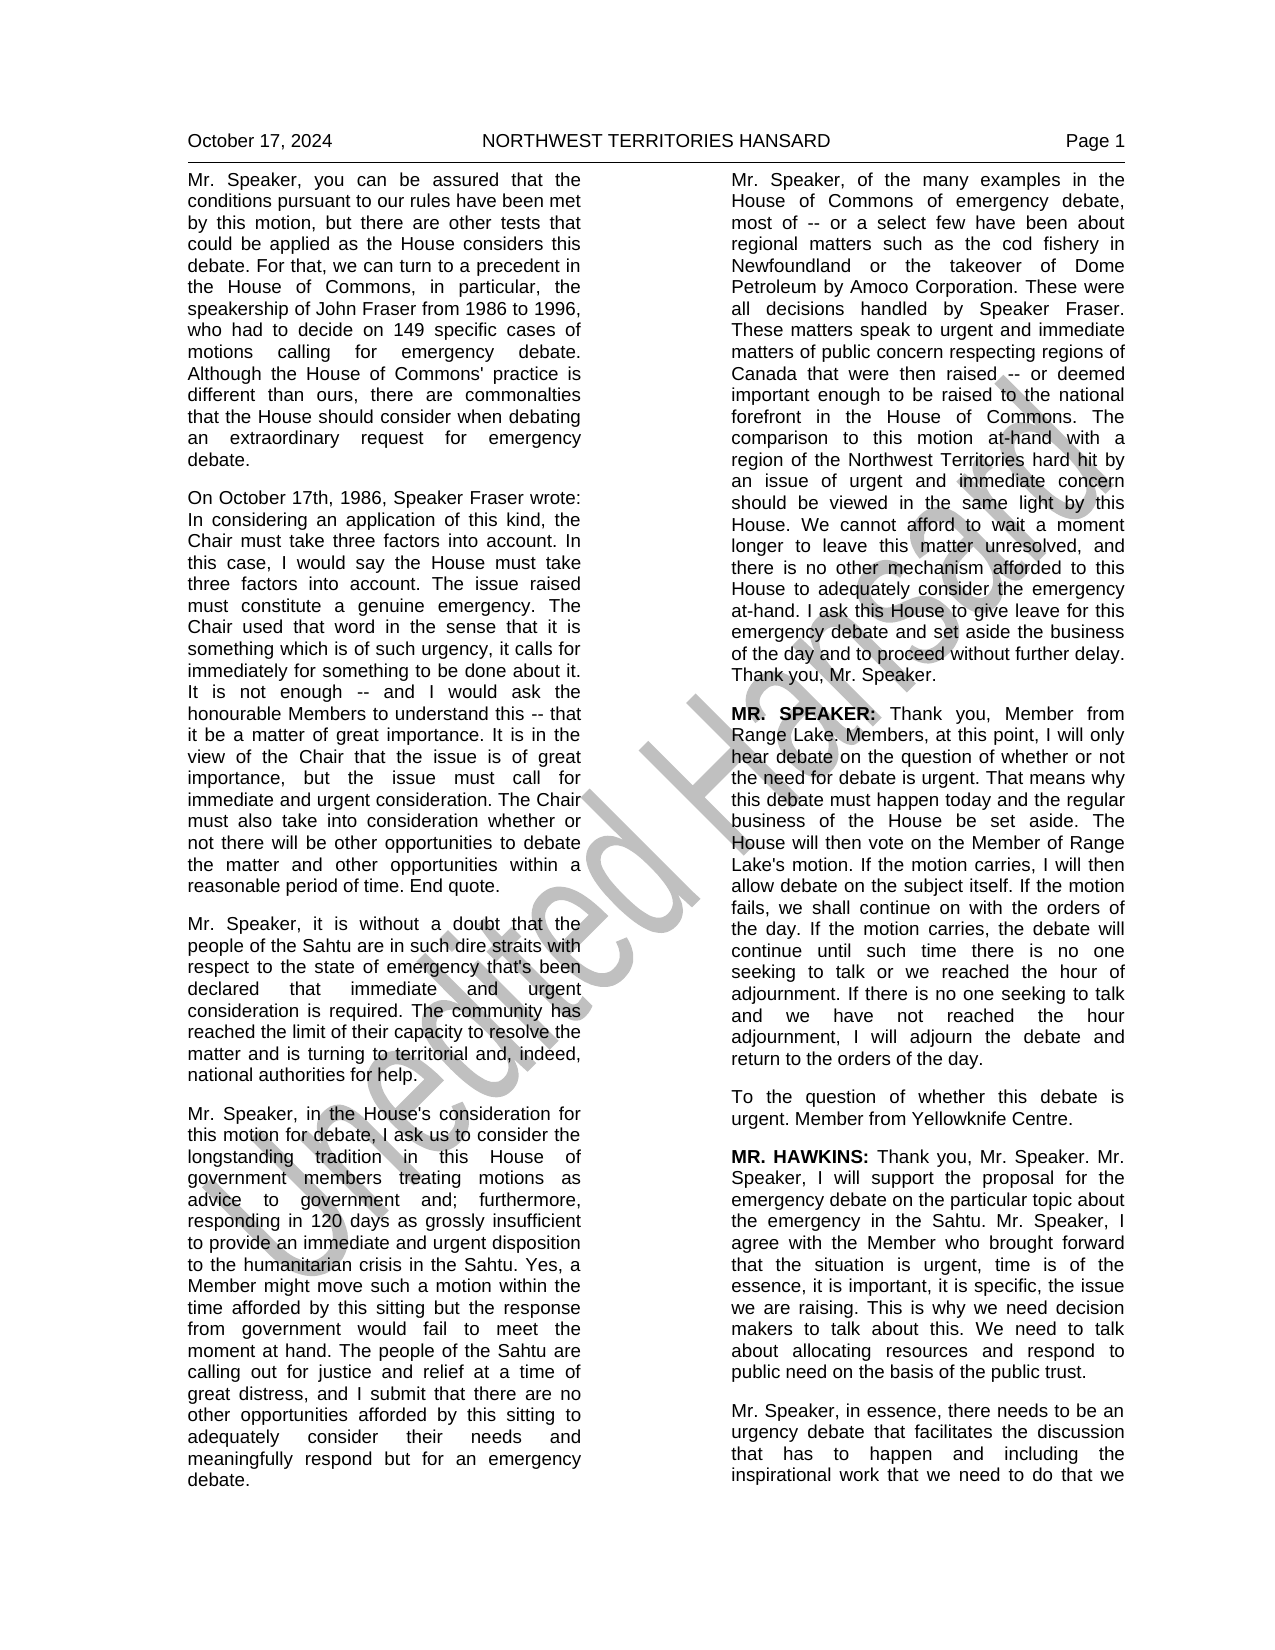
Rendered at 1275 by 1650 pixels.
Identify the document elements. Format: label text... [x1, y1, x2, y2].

text MR. SPEAKER: Thank you, Member from Range Lake. Members, at this point, I will only hear debate on the question of whether or not the need for debate is urgent. That means why this debate must happen today and the regular business of the House be set aside. The House will then vote on the Member of Range Lake's motion. If the motion carries, I will then allow debate on the subject itself. If the motion fails, we shall continue on with the orders of the day. If the motion carries, the debate will continue until such time there is no one seeking to talk or we reached the hour of adjournment. If there is no one seeking to talk and we have not reached the hour adjournment, I will adjourn the debate and return to the orders of the day. [731, 702, 1125, 1069]
text Mr. Speaker, it is without a doubt that the people of the Sahtu are in such dire straits with respect to the state of emergency that's been declared that immediate and urgent consideration is required. The community has reached the limit of their capacity to resolve the matter and is turning to territorial and, indeed, national authorities for help. [187, 913, 581, 1086]
text To the question of whether this debate is urgent. Member from Yellowknife Centre. [731, 1086, 1125, 1129]
text Mr. Speaker, in the House's consideration for this motion for debate, I ask us to consider the longstanding tradition in this House of government members treating motions as advice to government and; furthermore, responding in 120 days as grossly insufficient to provide an immediate and urgent disposition to the humanitarian crisis in the Sahtu. Yes, a Member might move such a motion within the time afforded by this sitting but the response from government would fail to meet the moment at hand. The people of the Sahtu are calling out for justice and relief at a time of great distress, and I submit that there are no other opportunities afforded by this sitting to adequately consider their needs and meaningfully respond but for an emergency debate. [187, 1102, 581, 1491]
text Mr. Speaker, of the many examples in the House of Commons of emergency debate, most of -- or a select few have been about regional matters such as the cod fishery in Newfoundland or the takeover of Dome Petroleum by Amoco Corporation. These were all decisions handled by Speaker Fraser. These matters speak to urgent and immediate matters of public concern respecting regions of Canada that were then raised -- or deemed important enough to be raised to the national forefront in the House of Commons. The comparison to this motion at-hand with a region of the Northwest Territories hard hit by an issue of urgent and immediate concern should be viewed in the same light by this House. We cannot afford to wait a moment longer to leave this matter unresolved, and there is no other mechanism afforded to this House to adequately consider the emergency at-hand. I ask this House to give leave for this emergency debate and set aside the business of the day and to proceed without further delay. Thank you, Mr. Speaker. [731, 168, 1125, 686]
text On October 17th, 1986, Speaker Fraser wrote: In considering an application of this kind, the Chair must take three factors into account. In this case, I would say the House must take three factors into account. The issue raised must constitute a genuine emergency. The Chair used that word in the sense that it is something which is of such urgency, it calls for immediately for something to be done about it. It is not enough -- and I would ask the honourable Members to understand this -- that it be a matter of great importance. It is in the view of the Chair that the issue is of great importance, but the issue must call for immediate and urgent consideration. The Chair must also take into consideration whether or not there will be other opportunities to debate the matter and other opportunities within a reasonable period of time. End quote. [187, 487, 581, 897]
text Mr. Speaker, you can be assured that the conditions pursuant to our rules have been met by this motion, but there are other tests that could be applied as the House considers this debate. For that, we can turn to a precedent in the House of Commons, in particular, the speakership of John Fraser from 1986 to 1996, who had to decide on 149 specific cases of motions calling for emergency debate. Although the House of Commons' practice is different than ours, there are commonalties that the House should consider when debating an extraordinary request for emergency debate. [187, 168, 581, 470]
text MR. HAWKINS: Thank you, Mr. Speaker. Mr. Speaker, I will support the proposal for the emergency debate on the particular topic about the emergency in the Sahtu. Mr. Speaker, I agree with the Member who brought forward that the situation is urgent, time is of the essence, it is important, it is specific, the issue we are raising. This is why we need decision makers to talk about this. We need to talk about allocating resources and respond to public need on the basis of the public trust. [731, 1146, 1125, 1383]
